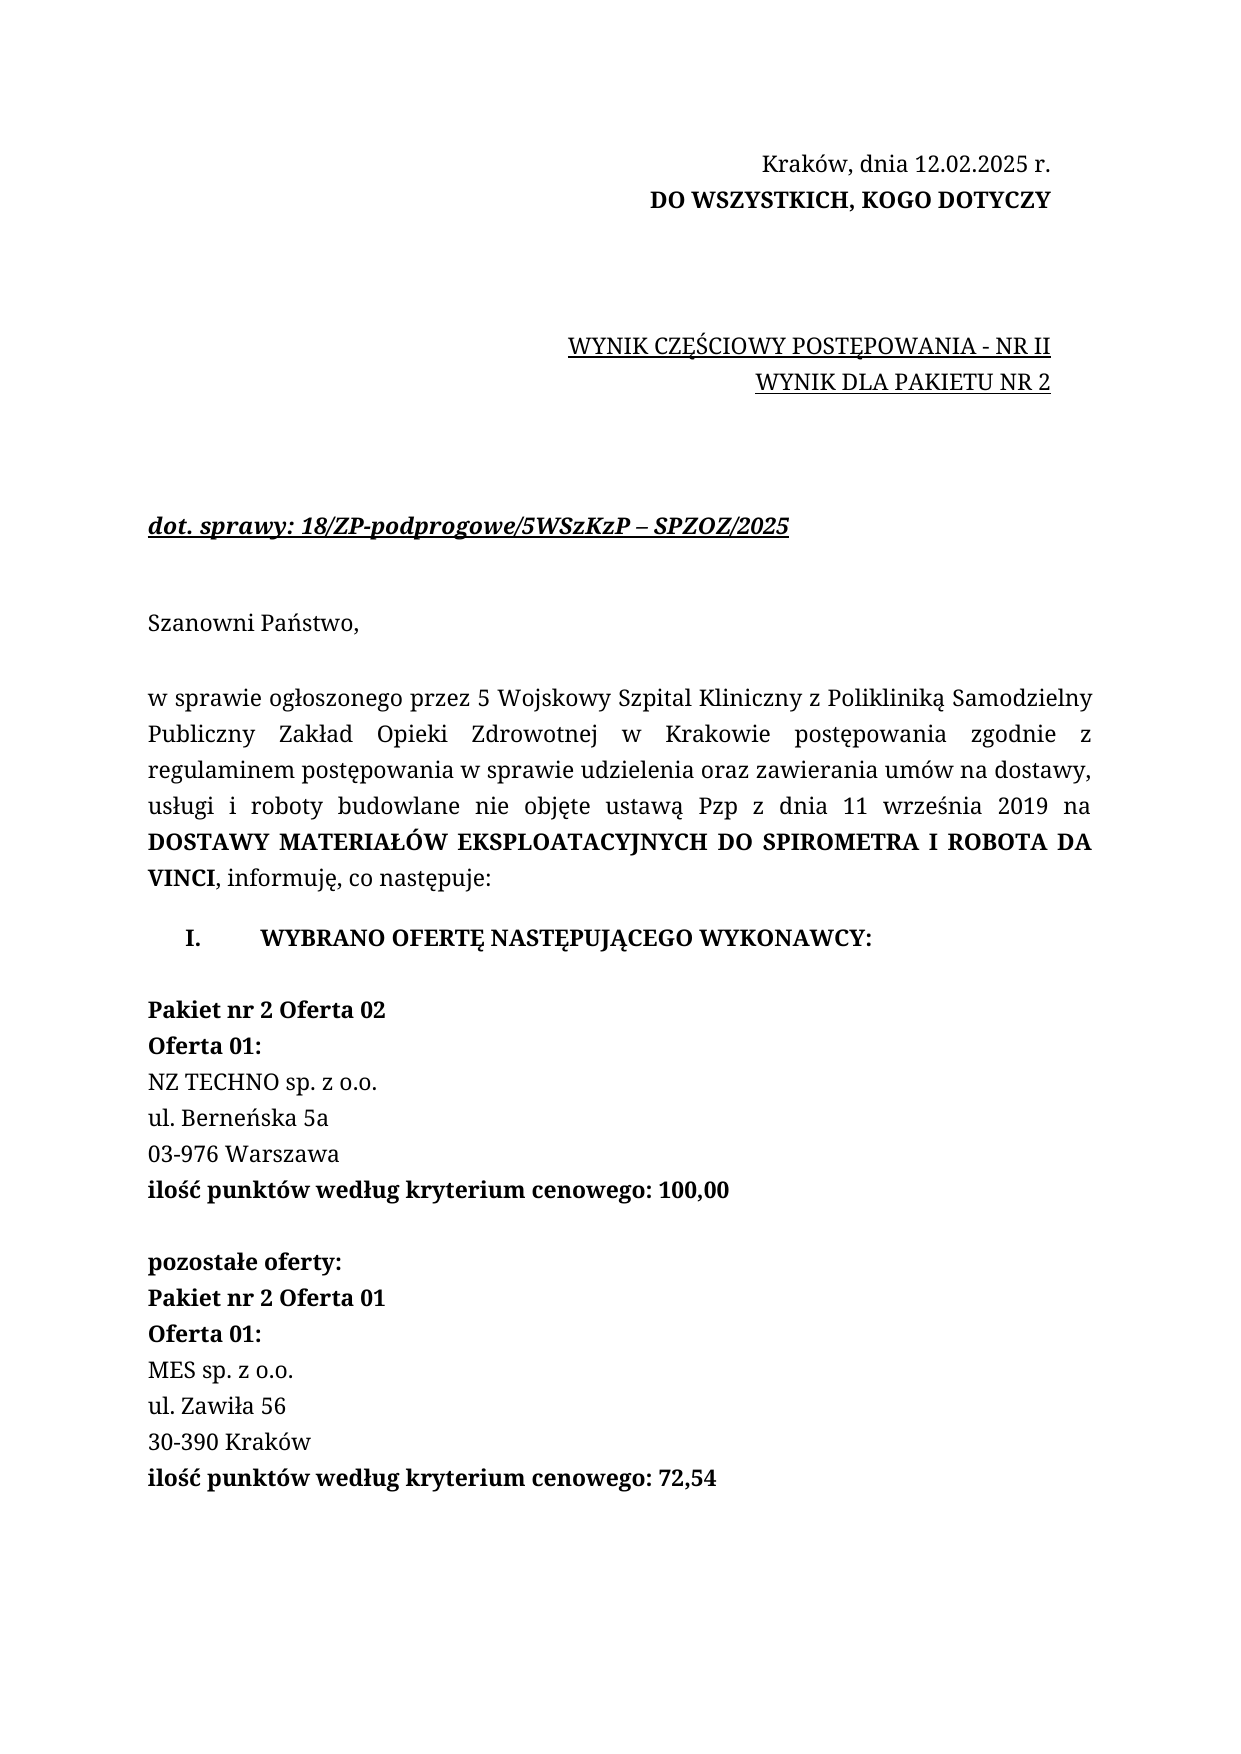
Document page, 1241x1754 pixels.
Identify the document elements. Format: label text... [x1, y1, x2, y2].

text w sprawie ogłoszonego przez 5 Wojskowy Szpital Kliniczny z Polikliniką Samodzielny Publiczny Zakład Opieki Zdrowotnej w Krakowie postępowania zgodnie z regulaminem postępowania w sprawie udzielenia oraz zawierania umów na dostawy, usługi i roboty budowlane nie objęte ustawą Pzp z dnia 11 września 2019 na DOSTAWY MATERIAŁÓW EKSPLOATACYJNYCH DO SPIROMETRA I ROBOTA DA VINCI, informuję, co następuje: [148, 682, 1093, 893]
list WYBRANO OFERTĘ NASTĘPUJĄCEGO WYKONAWCY: [185, 922, 1093, 954]
text ilość punktów według kryterium cenowego: 100,00 [148, 1174, 1093, 1205]
text MES sp. z o.o. [148, 1354, 1093, 1385]
text WYNIK DLA PAKIETU NR 2 [148, 366, 1051, 397]
text Kraków, dnia 12.02.2025 r. [148, 148, 1051, 179]
text Oferta 01: [148, 1318, 1093, 1349]
text NZ TECHNO sp. z o.o. [148, 1066, 1093, 1097]
text ilość punktów według kryterium cenowego: 72,54 [148, 1461, 1093, 1493]
text 03-976 Warszawa [148, 1138, 1093, 1169]
text dot. sprawy: 18/ZP-podprogowe/5WSzKzP – SPZOZ/2025 [148, 510, 1093, 541]
text Szanowni Państwo, [148, 607, 1093, 638]
text DO WSZYSTKICH, KOGO DOTYCZY [590, 183, 1051, 215]
text ul. Berneńska 5a [148, 1102, 1093, 1133]
text ul. Zawiła 56 [148, 1389, 1093, 1421]
text Oferta 01: [148, 1030, 1093, 1061]
text Pakiet nr 2 Oferta 02 [148, 994, 1093, 1026]
text Pakiet nr 2 Oferta 01 [148, 1282, 1093, 1313]
text pozostałe oferty: [148, 1246, 1093, 1277]
text WYNIK CZĘŚCIOWY POSTĘPOWANIA - NR II [148, 219, 1051, 361]
text 30-390 Kraków [148, 1426, 1093, 1457]
